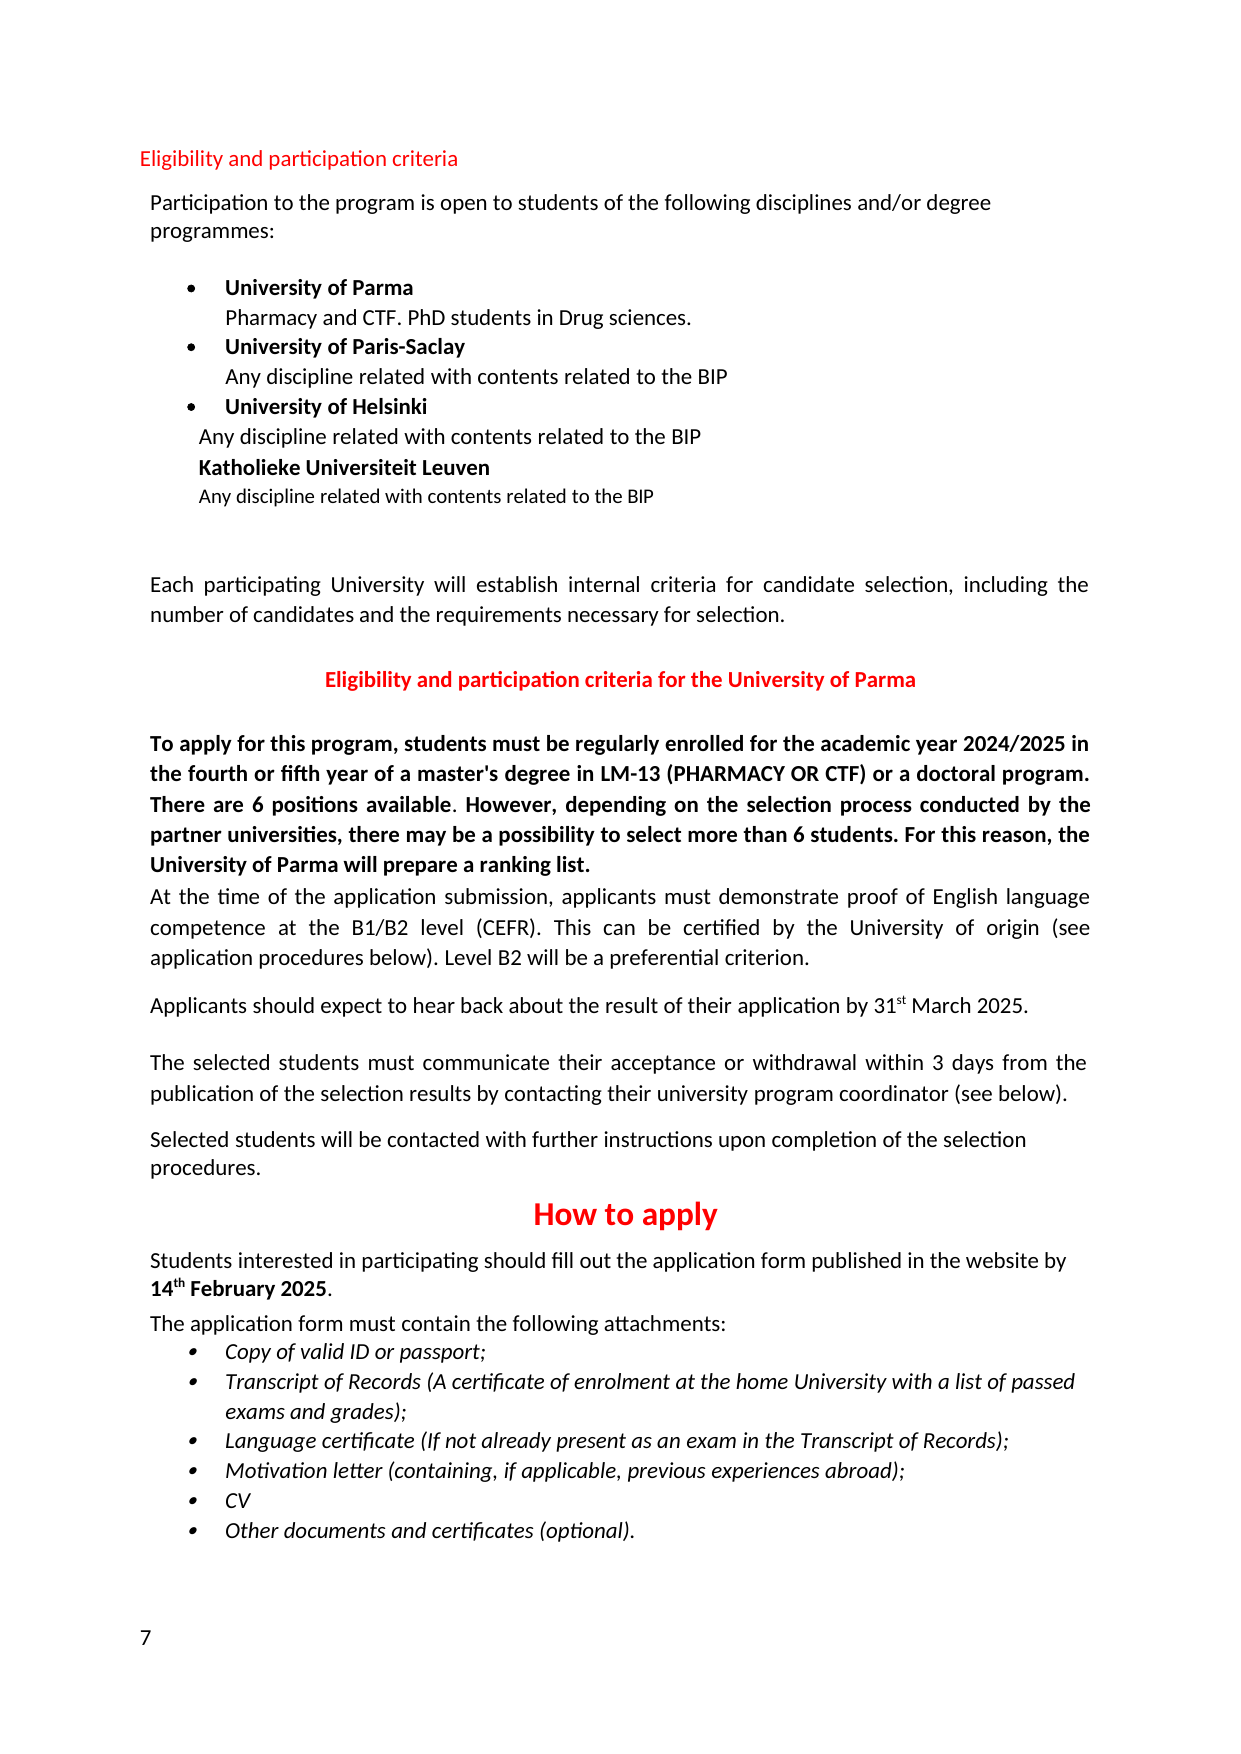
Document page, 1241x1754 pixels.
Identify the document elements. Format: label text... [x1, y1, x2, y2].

text Pharmacy and CTF. PhD students in Drug sciences. [225, 303, 1091, 332]
list Copy of valid ID or passport; [187, 1337, 1103, 1365]
list Transcript of Records (A certificate of enrolment at the home University with a list of passed exams and grades); [188, 1367, 1090, 1425]
text The selected students must communicate their acceptance or withdrawal within 3 days from the publication of the selection results by contacting their university program coordinator (see below). [150, 1048, 1089, 1107]
text The application form must contain the following attachments: [150, 1309, 1103, 1337]
text Participation to the program is open to students of the following disciplines and/or degree programmes: [150, 188, 1103, 244]
text Eligibility and participation criteria for the University of Parma [150, 665, 1091, 693]
text Students interested in participating should fill out the application form published in the website by 14th February 2025. [150, 1247, 1103, 1303]
list University of Helsinki [187, 392, 1103, 420]
text Such experiences are instrumental in shaping students’ academic and professional trajectories, equipping them with the tools and perspectives needed to succeed in dynamic and rapidly evolving fields.Eligibility and participation criteria [139, 144, 1103, 172]
text Selected students will be contacted with further instructions upon completion of the selection procedures. [150, 1125, 1103, 1181]
text Any discipline related with contents related to the BIP [199, 483, 1103, 508]
list Motivation letter (containing, if applicable, previous experiences abroad); [187, 1456, 1103, 1484]
list Other documents and certificates (optional). [187, 1516, 1103, 1544]
subtitle How to apply [214, 1193, 1037, 1234]
text To apply for this program, students must be regularly enrolled for the academic year 2024/2025 in the fourth or fifth year of a master's degree in LM-13 (PHARMACY OR CTF) or a doctoral program. There are 6 positions available. However, depending on the selection process conducted by the partner universities, there may be a possibility to select more than 6 students. For this reason, the University of Parma will prepare a ranking list. [150, 729, 1091, 878]
text Applicants should expect to hear back about the result of their application by 31st March 2025. [150, 991, 1103, 1019]
text At the time of the application submission, applicants must demonstrate proof of English language competence at the B1/B2 level (CEFR). This can be certified by the University of origin (see application procedures below). Level B2 will be a preferential criterion. [150, 882, 1091, 971]
text Any discipline related with contents related to the BIP [225, 362, 1103, 390]
list University of Paris-Saclay [187, 334, 1103, 360]
text Katholieke Universiteit Leuven [199, 453, 1103, 481]
text Each participating University will establish internal criteria for candidate selection, including the number of candidates and the requirements necessary for selection. [150, 570, 1091, 629]
text Any discipline related with contents related to the BIP [139, 422, 1103, 450]
list University of Parma [187, 273, 1103, 301]
list CV [187, 1486, 1103, 1514]
list Language certificate (If not already present as an exam in the Transcript of Records); [187, 1427, 1103, 1454]
